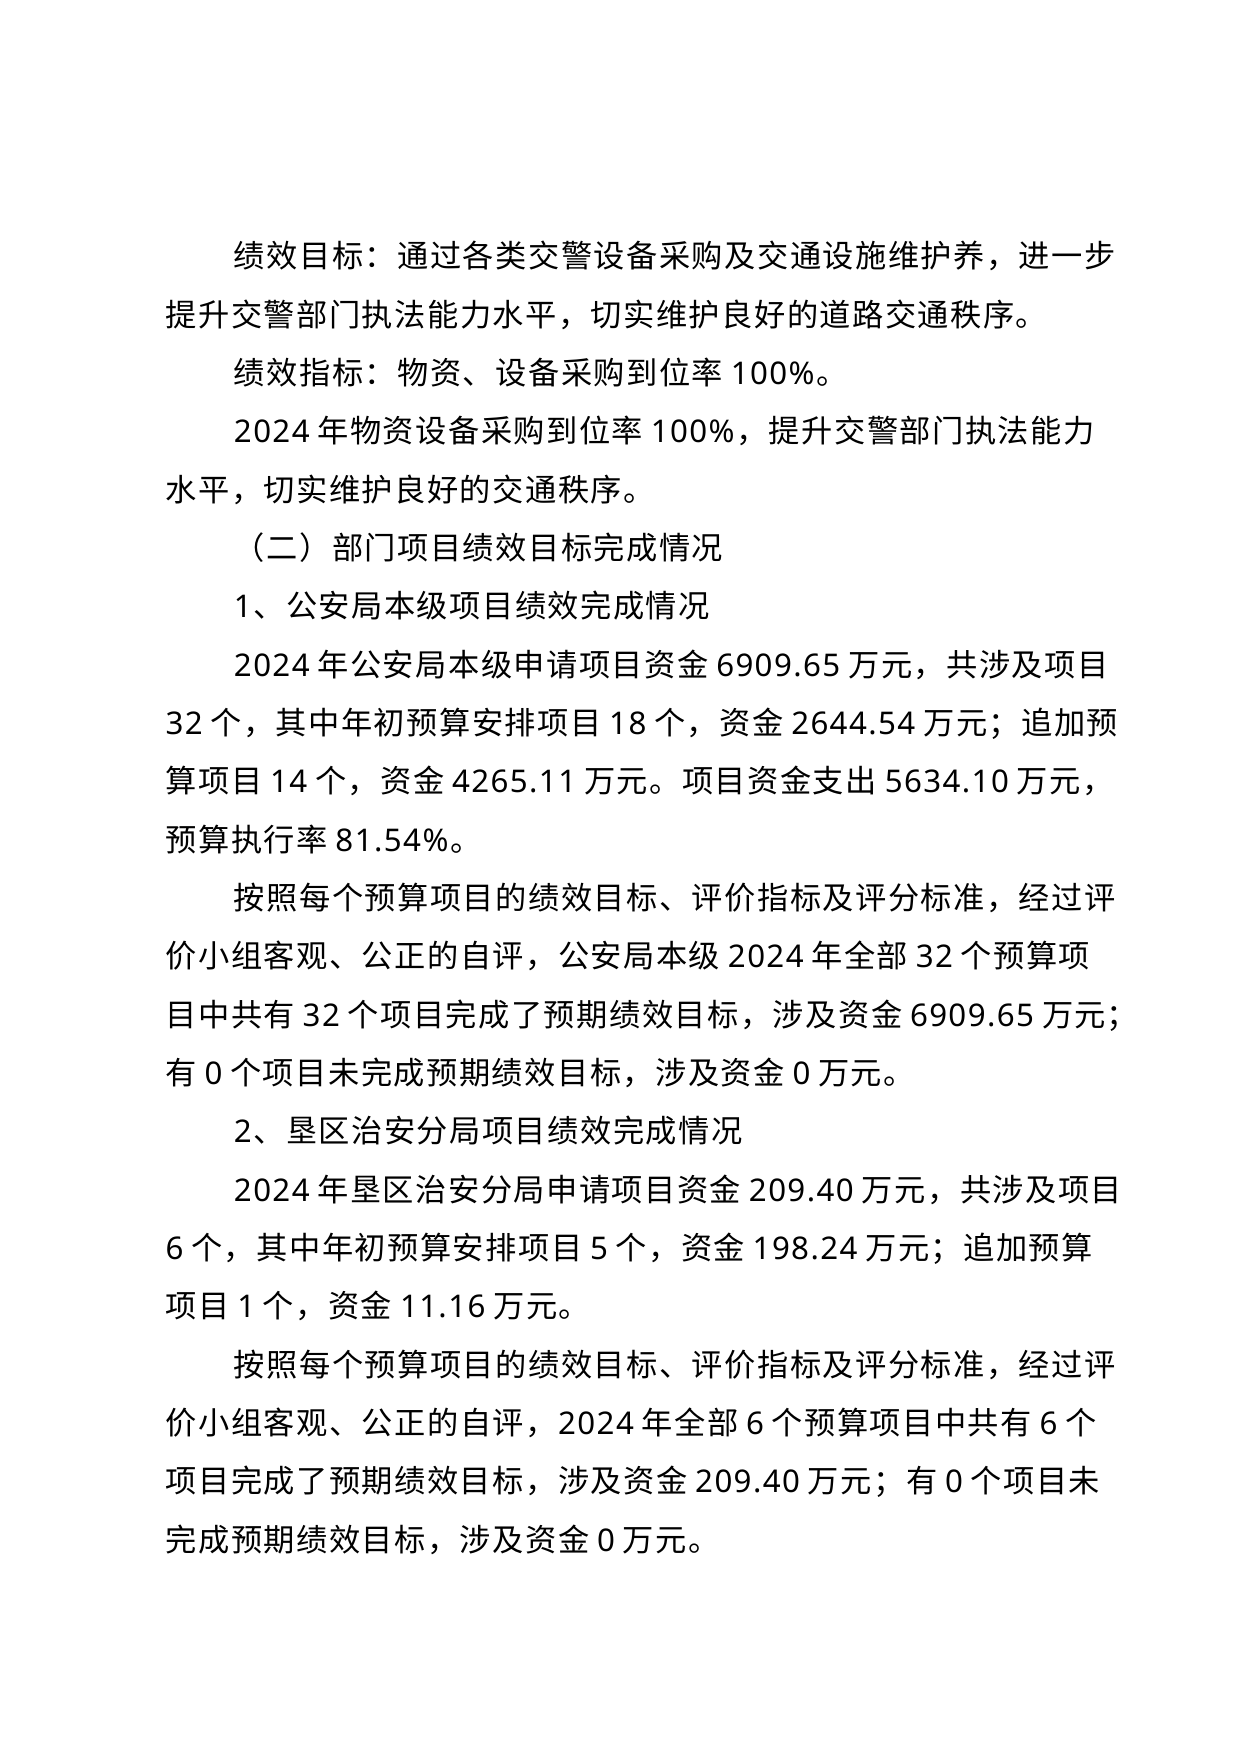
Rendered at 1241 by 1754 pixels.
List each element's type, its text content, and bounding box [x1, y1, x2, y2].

text 2024年物资设备采购到位率100%，提升交警部门执法能力水平，切实维护良好的交通秩序。 [165, 396, 1122, 513]
text 2024年公安局本级申请项目资金6909.65万元，共涉及项目32个，其中年初预算安排项目18个，资金2644.54万元；追加预算项目14个，资金4265.11万元。项目资金支出5634.10万元，预算执行率81.54%。 [165, 629, 1122, 863]
text 2、垦区治安分局项目绩效完成情况 [165, 1096, 1122, 1154]
text 按照每个预算项目的绩效目标、评价指标及评分标准，经过评价小组客观、公正的自评，2024年全部6个预算项目中共有6个项目完成了预期绩效目标，涉及资金209.40万元；有0个项目未完成预期绩效目标，涉及资金0万元。 [165, 1329, 1122, 1563]
text 绩效目标：通过各类交警设备采购及交通设施维护养，进一步提升交警部门执法能力水平，切实维护良好的道路交通秩序。 [165, 221, 1122, 338]
text 2024年垦区治安分局申请项目资金209.40万元，共涉及项目6个，其中年初预算安排项目5个，资金198.24万元；追加预算项目1个，资金11.16万元。 [165, 1154, 1122, 1329]
text 按照每个预算项目的绩效目标、评价指标及评分标准，经过评价小组客观、公正的自评，公安局本级2024年全部32个预算项目中共有32个项目完成了预期绩效目标，涉及资金6909.65万元；有0个项目未完成预期绩效目标，涉及资金0万元。 [165, 863, 1122, 1096]
text 1、公安局本级项目绩效完成情况 [165, 571, 1122, 629]
text 绩效指标：物资、设备采购到位率100%。 [165, 338, 1122, 396]
text （二）部门项目绩效目标完成情况 [165, 513, 1122, 571]
